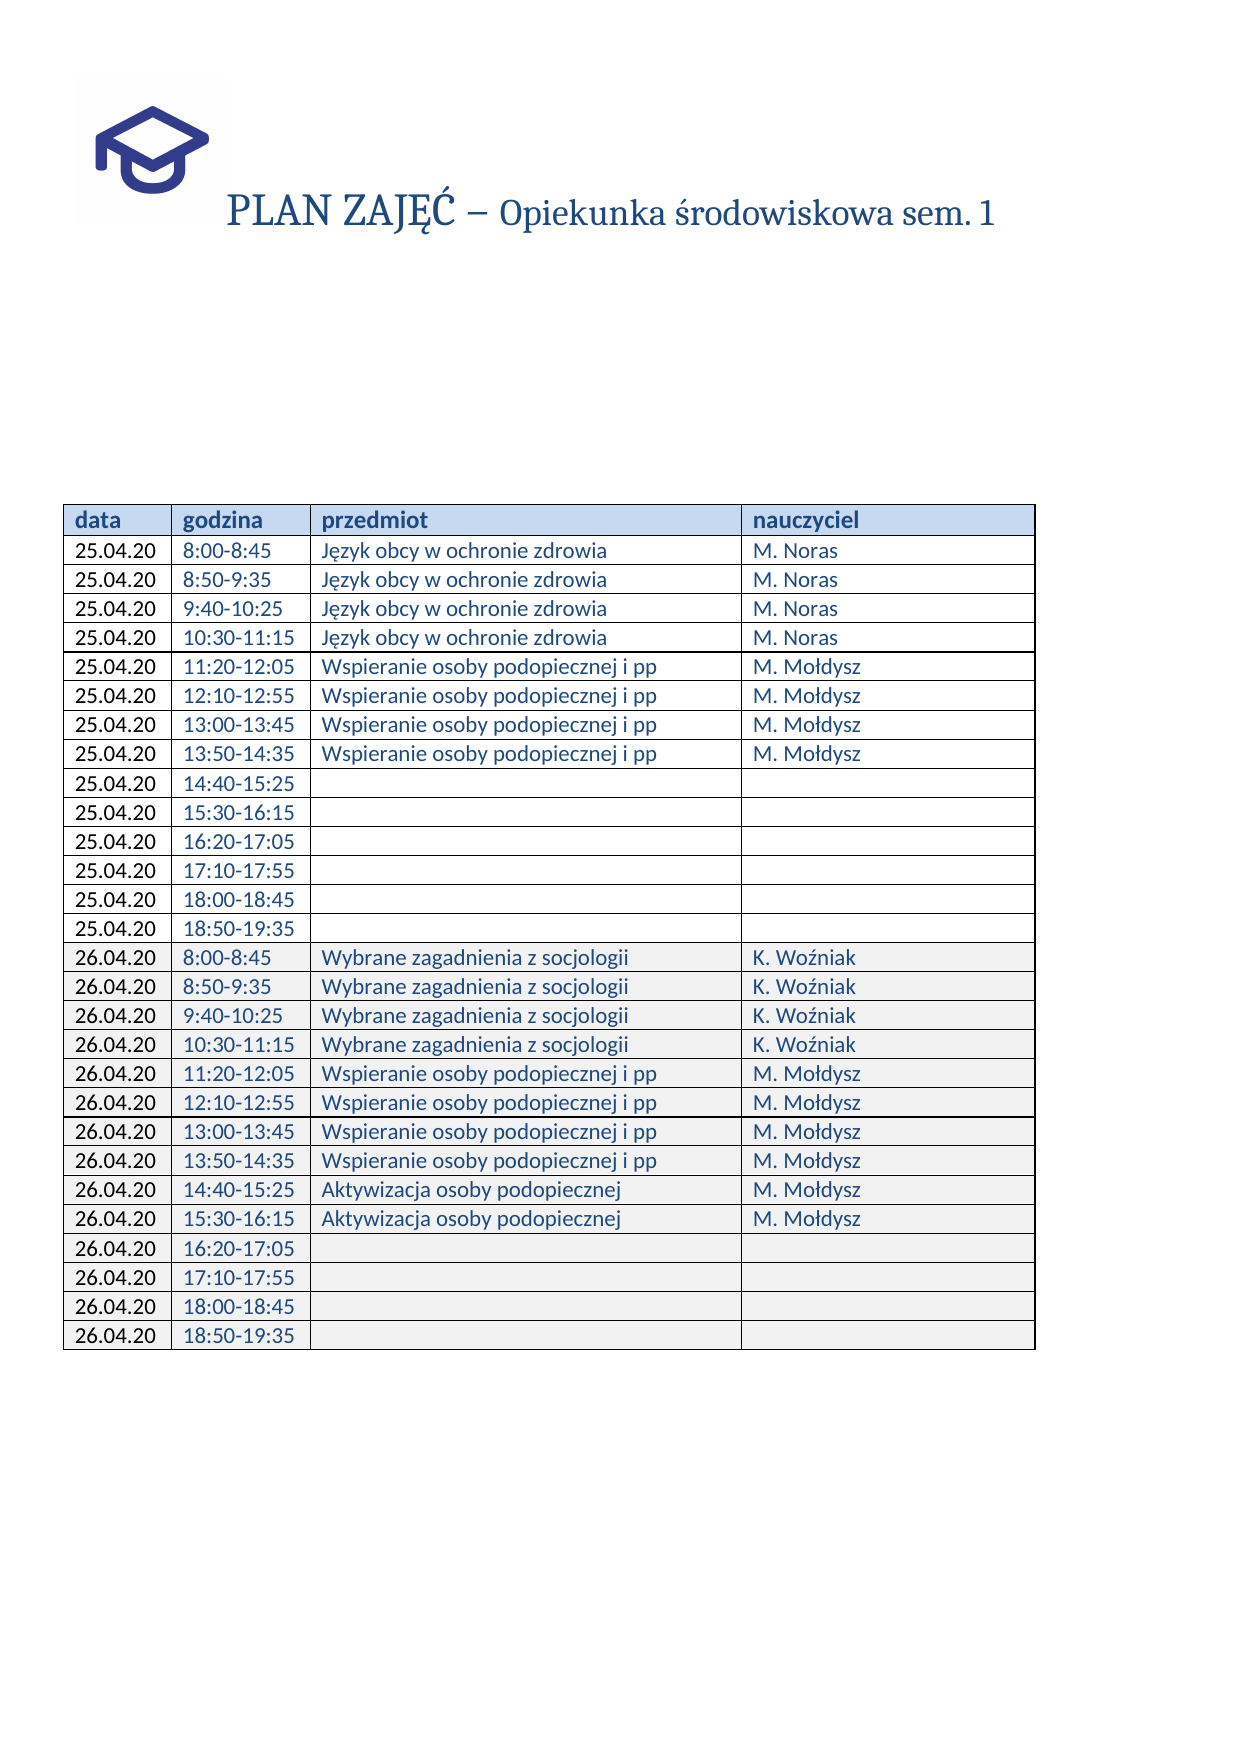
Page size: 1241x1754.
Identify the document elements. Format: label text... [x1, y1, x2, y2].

table_cell 26.04.20 [64, 1321, 171, 1349]
table_cell 15:30-16:15 [172, 798, 310, 826]
table_cell 26.04.20 [64, 1292, 171, 1320]
table_cell Aktywizacja osoby podopiecznej [311, 1176, 741, 1203]
table_cell 25.04.20 [64, 565, 171, 593]
table_cell 18:50-19:35 [172, 914, 310, 942]
table_cell 18:00-18:45 [172, 885, 310, 913]
table_cell [742, 1321, 1034, 1349]
table_cell M. Noras [742, 536, 1034, 564]
table_cell 25.04.20 [64, 653, 171, 680]
table_cell 14:40-15:25 [172, 1176, 310, 1203]
table_cell [742, 769, 1034, 797]
table_header data [64, 505, 171, 535]
table_cell 25.04.20 [64, 681, 171, 709]
table_cell Język obcy w ochronie zdrowia [311, 565, 741, 593]
table_cell 9:40-10:25 [172, 594, 310, 622]
table_cell 25.04.20 [64, 856, 171, 884]
table_cell 25.04.20 [64, 885, 171, 913]
table_cell 13:00-13:45 [172, 711, 310, 738]
table_cell 13:00-13:45 [172, 1118, 310, 1145]
table_cell 10:30-11:15 [172, 1030, 310, 1058]
table_cell 25.04.20 [64, 623, 171, 651]
table_cell M. Mołdysz [742, 711, 1034, 738]
table_cell 8:00-8:45 [172, 943, 310, 971]
table_cell M. Mołdysz [742, 1059, 1034, 1087]
table_cell Wspieranie osoby podopiecznej i pp [311, 1088, 741, 1116]
table_cell [742, 914, 1034, 942]
table_cell Wspieranie osoby podopiecznej i pp [311, 1118, 741, 1145]
table_cell 17:10-17:55 [172, 1263, 310, 1291]
table_cell [311, 798, 741, 826]
table_cell 26.04.20 [64, 1234, 171, 1262]
table_cell Wspieranie osoby podopiecznej i pp [311, 653, 741, 680]
table_cell [742, 1234, 1034, 1262]
table_cell Wybrane zagadnienia z socjologii [311, 1001, 741, 1029]
table_cell [311, 1321, 741, 1349]
table_cell 26.04.20 [64, 1088, 171, 1116]
table_cell 25.04.20 [64, 798, 171, 826]
table_cell M. Mołdysz [742, 740, 1034, 768]
table_cell Wspieranie osoby podopiecznej i pp [311, 740, 741, 768]
table_cell K. Woźniak [742, 1001, 1034, 1029]
table_cell [311, 1292, 741, 1320]
table_cell Wspieranie osoby podopiecznej i pp [311, 1146, 741, 1174]
table_cell 11:20-12:05 [172, 1059, 310, 1087]
table_cell Wspieranie osoby podopiecznej i pp [311, 711, 741, 738]
table_cell 26.04.20 [64, 1030, 171, 1058]
table_cell 8:50-9:35 [172, 972, 310, 1000]
table_cell Wybrane zagadnienia z socjologii [311, 1030, 741, 1058]
table_cell 10:30-11:15 [172, 623, 310, 651]
table_cell 25.04.20 [64, 594, 171, 622]
table_cell 14:40-15:25 [172, 769, 310, 797]
table_cell M. Noras [742, 623, 1034, 651]
table_cell [742, 827, 1034, 855]
table_cell 25.04.20 [64, 536, 171, 564]
table_cell [742, 1263, 1034, 1291]
table_cell [742, 856, 1034, 884]
table_cell 26.04.20 [64, 972, 171, 1000]
table_cell 26.04.20 [64, 1146, 171, 1174]
table_cell M. Noras [742, 594, 1034, 622]
table_cell [311, 856, 741, 884]
table_cell [742, 1292, 1034, 1320]
table_cell 26.04.20 [64, 1059, 171, 1087]
table_cell K. Woźniak [742, 972, 1034, 1000]
table_cell 12:10-12:55 [172, 681, 310, 709]
table_cell K. Woźniak [742, 1030, 1034, 1058]
table_cell Aktywizacja osoby podopiecznej [311, 1205, 741, 1233]
table_cell 26.04.20 [64, 1205, 171, 1233]
table_cell Wspieranie osoby podopiecznej i pp [311, 681, 741, 709]
table_cell K. Woźniak [742, 943, 1034, 971]
table_cell 11:20-12:05 [172, 653, 310, 680]
table_cell 16:20-17:05 [172, 1234, 310, 1262]
table_cell 25.04.20 [64, 914, 171, 942]
table_cell M. Mołdysz [742, 681, 1034, 709]
table_header godzina [172, 505, 310, 535]
table_cell [742, 798, 1034, 826]
table_cell 9:40-10:25 [172, 1001, 310, 1029]
table_cell Język obcy w ochronie zdrowia [311, 594, 741, 622]
table_cell Język obcy w ochronie zdrowia [311, 623, 741, 651]
table_cell 26.04.20 [64, 1176, 171, 1203]
table_cell [311, 827, 741, 855]
table_cell 25.04.20 [64, 769, 171, 797]
table_cell M. Mołdysz [742, 1088, 1034, 1116]
table_cell 25.04.20 [64, 827, 171, 855]
table_cell M. Noras [742, 565, 1034, 593]
table_cell 8:50-9:35 [172, 565, 310, 593]
table_cell 18:00-18:45 [172, 1292, 310, 1320]
table_cell Język obcy w ochronie zdrowia [311, 536, 741, 564]
table_cell [311, 914, 741, 942]
picture [75, 73, 227, 226]
table_cell Wybrane zagadnienia z socjologii [311, 972, 741, 1000]
table_cell 26.04.20 [64, 943, 171, 971]
table_cell Wspieranie osoby podopiecznej i pp [311, 1059, 741, 1087]
table_cell M. Mołdysz [742, 1205, 1034, 1233]
table_cell M. Mołdysz [742, 1176, 1034, 1203]
table_cell 25.04.20 [64, 711, 171, 738]
table_cell [742, 885, 1034, 913]
table_cell 16:20-17:05 [172, 827, 310, 855]
table_cell M. Mołdysz [742, 653, 1034, 680]
table_header nauczyciel [742, 505, 1034, 535]
table_cell 12:10-12:55 [172, 1088, 310, 1116]
table_cell 15:30-16:15 [172, 1205, 310, 1233]
table_cell M. Mołdysz [742, 1146, 1034, 1174]
table_cell 25.04.20 [64, 740, 171, 768]
table_cell Wybrane zagadnienia z socjologii [311, 943, 741, 971]
table_cell 26.04.20 [64, 1263, 171, 1291]
table_cell [311, 1263, 741, 1291]
table_cell 8:00-8:45 [172, 536, 310, 564]
table_cell [311, 1234, 741, 1262]
table_cell [311, 769, 741, 797]
table_cell 13:50-14:35 [172, 1146, 310, 1174]
table_cell M. Mołdysz [742, 1118, 1034, 1145]
table_header przedmiot [311, 505, 741, 535]
table_cell 26.04.20 [64, 1118, 171, 1145]
table_cell 13:50-14:35 [172, 740, 310, 768]
table_cell 17:10-17:55 [172, 856, 310, 884]
table_cell [311, 885, 741, 913]
table_cell 26.04.20 [64, 1001, 171, 1029]
table_cell 18:50-19:35 [172, 1321, 310, 1349]
